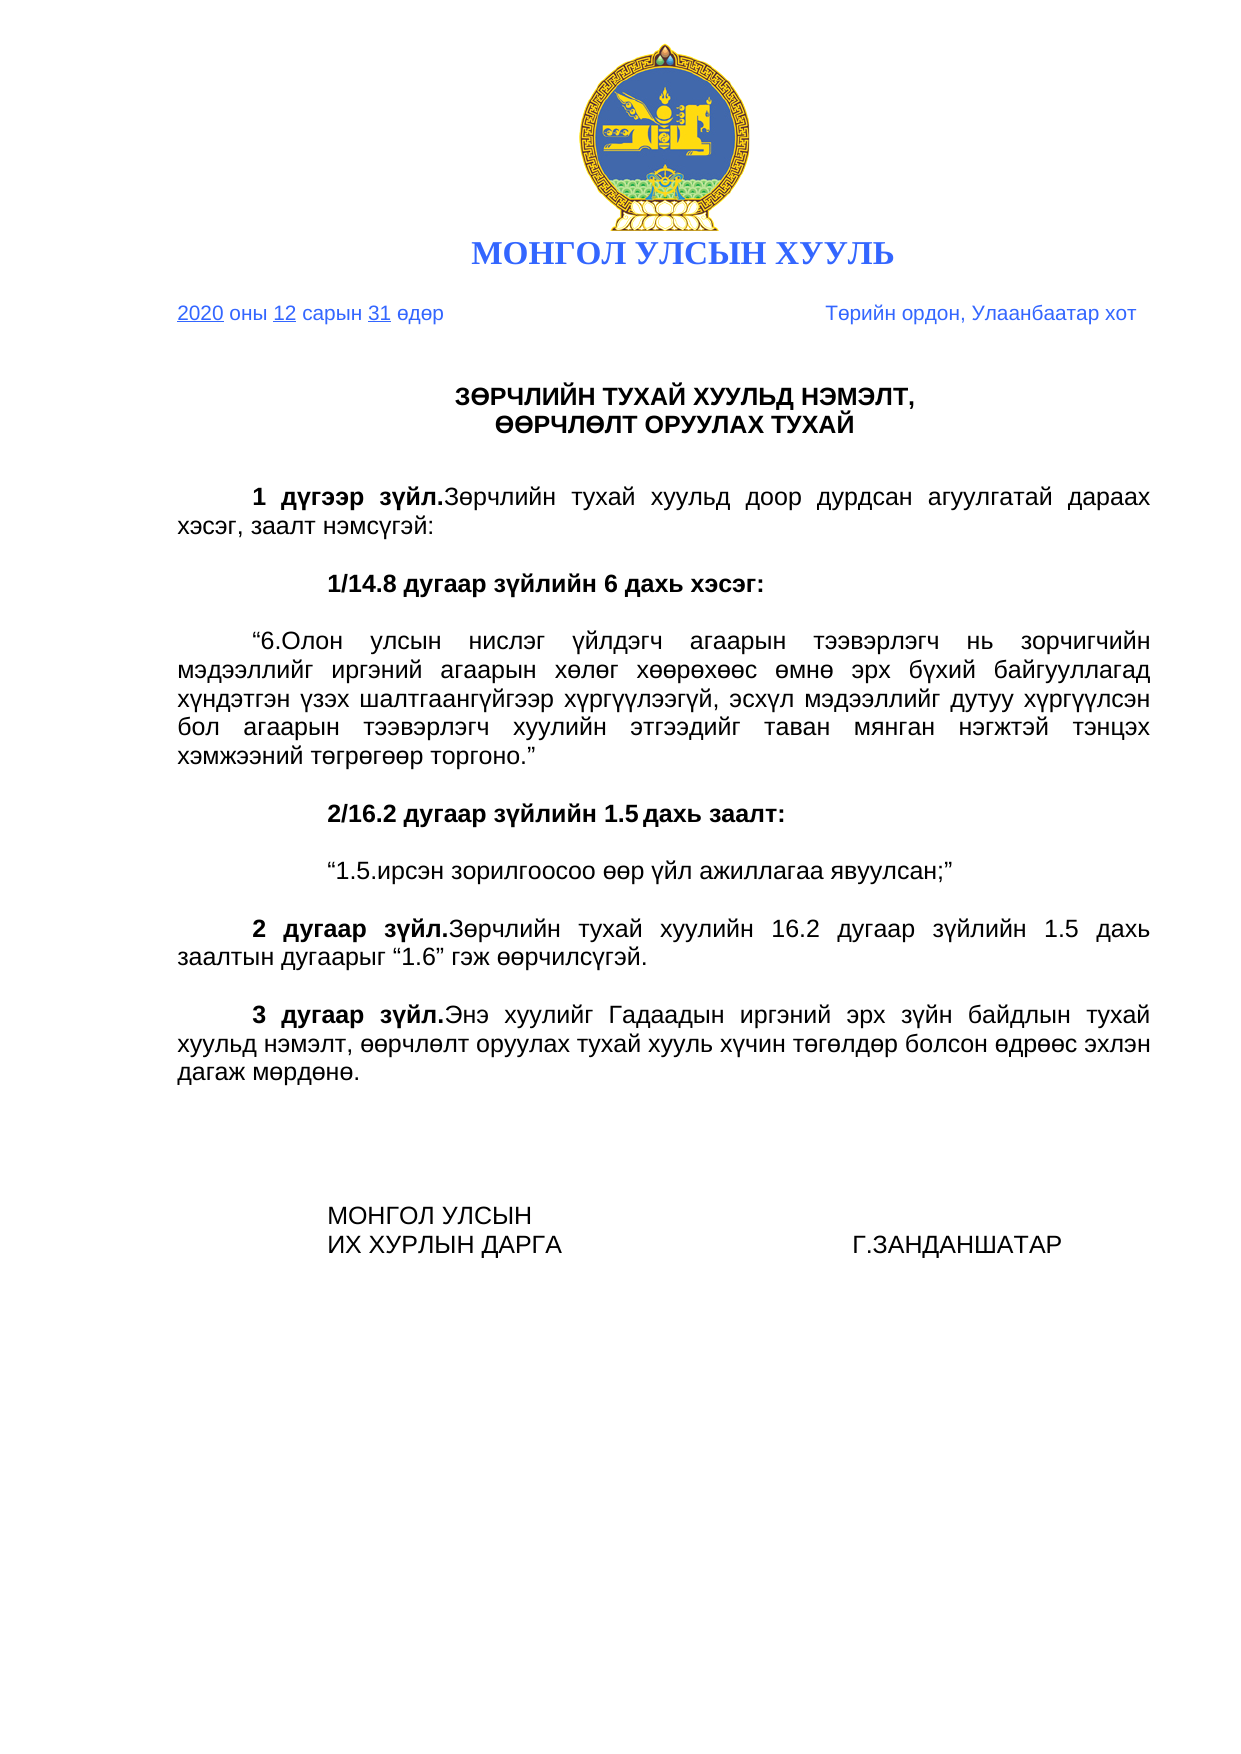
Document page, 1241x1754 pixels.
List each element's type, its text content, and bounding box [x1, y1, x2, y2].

text МОНГОЛ УЛСЫН [177, 1201, 1151, 1230]
text 2/16.2 дугаар зүйлийн 1.5 дахь заалт: [177, 799, 1151, 827]
text “1.5.ирсэн зорилгоосоо өөр үйл ажиллагаа явуулсан;” [177, 856, 1151, 885]
text 2020 оны 12 сарын 31 өдөр Төрийн ордон, Улаанбаатар хот [177, 300, 1151, 324]
text 1/14.8 дугаар зүйлийн 6 дахь хэсэг: [177, 569, 1151, 597]
text “6.Олон улсын нислэг үйлдэгч агаарын тээвэрлэгч нь зорчигчийн мэдээллийг иргэний агаарын хөлөг хөөрөхөөс өмнө эрх бүхий байгууллагад хүндэтгэн үзэх шалтгаангүйгээр хүргүүлээгүй, эсхүл мэдээллийг дутуу хүргүүлсэн бол агаарын тээвэрлэгч хуулийн этгээдийг таван мянган нэгжтэй тэнцэх хэмжээний төгрөгөөр торгоно.” [177, 626, 1151, 770]
text ИХ ХУРЛЫН ДАРГА Г.ЗАНДАНШАТАР [177, 1230, 1151, 1259]
text ӨӨРЧЛӨЛТ ОРУУЛАХ ТУХАЙ [177, 411, 1151, 439]
text 2 дугаар зүйл.Зөрчлийн тухай хуулийн 16.2 дугаар зүйлийн 1.5 дахь заалтын дугаарыг “1.6” гэж өөрчилсүгэй. [177, 914, 1151, 971]
text ЗӨРЧЛИЙН ТУХАЙ ХУУЛЬД НЭМЭЛТ, [177, 382, 1151, 411]
text 3 дугаар зүйл.Энэ хуулийг Гадаадын иргэний эрх зүйн байдлын тухай хуульд нэмэлт, өөрчлөлт оруулах тухай хууль хүчин төгөлдөр болсон өдрөөс эхлэн дагаж мөрдөнө. [177, 1000, 1151, 1086]
title МОНГОЛ УЛСЫН ХУУЛЬ [177, 233, 1189, 272]
picture [579, 43, 750, 231]
text 1 дүгээр зүйл.Зөрчлийн тухай хуульд доор дурдсан агуулгатай дараах хэсэг, заалт нэмсүгэй: [177, 482, 1151, 540]
